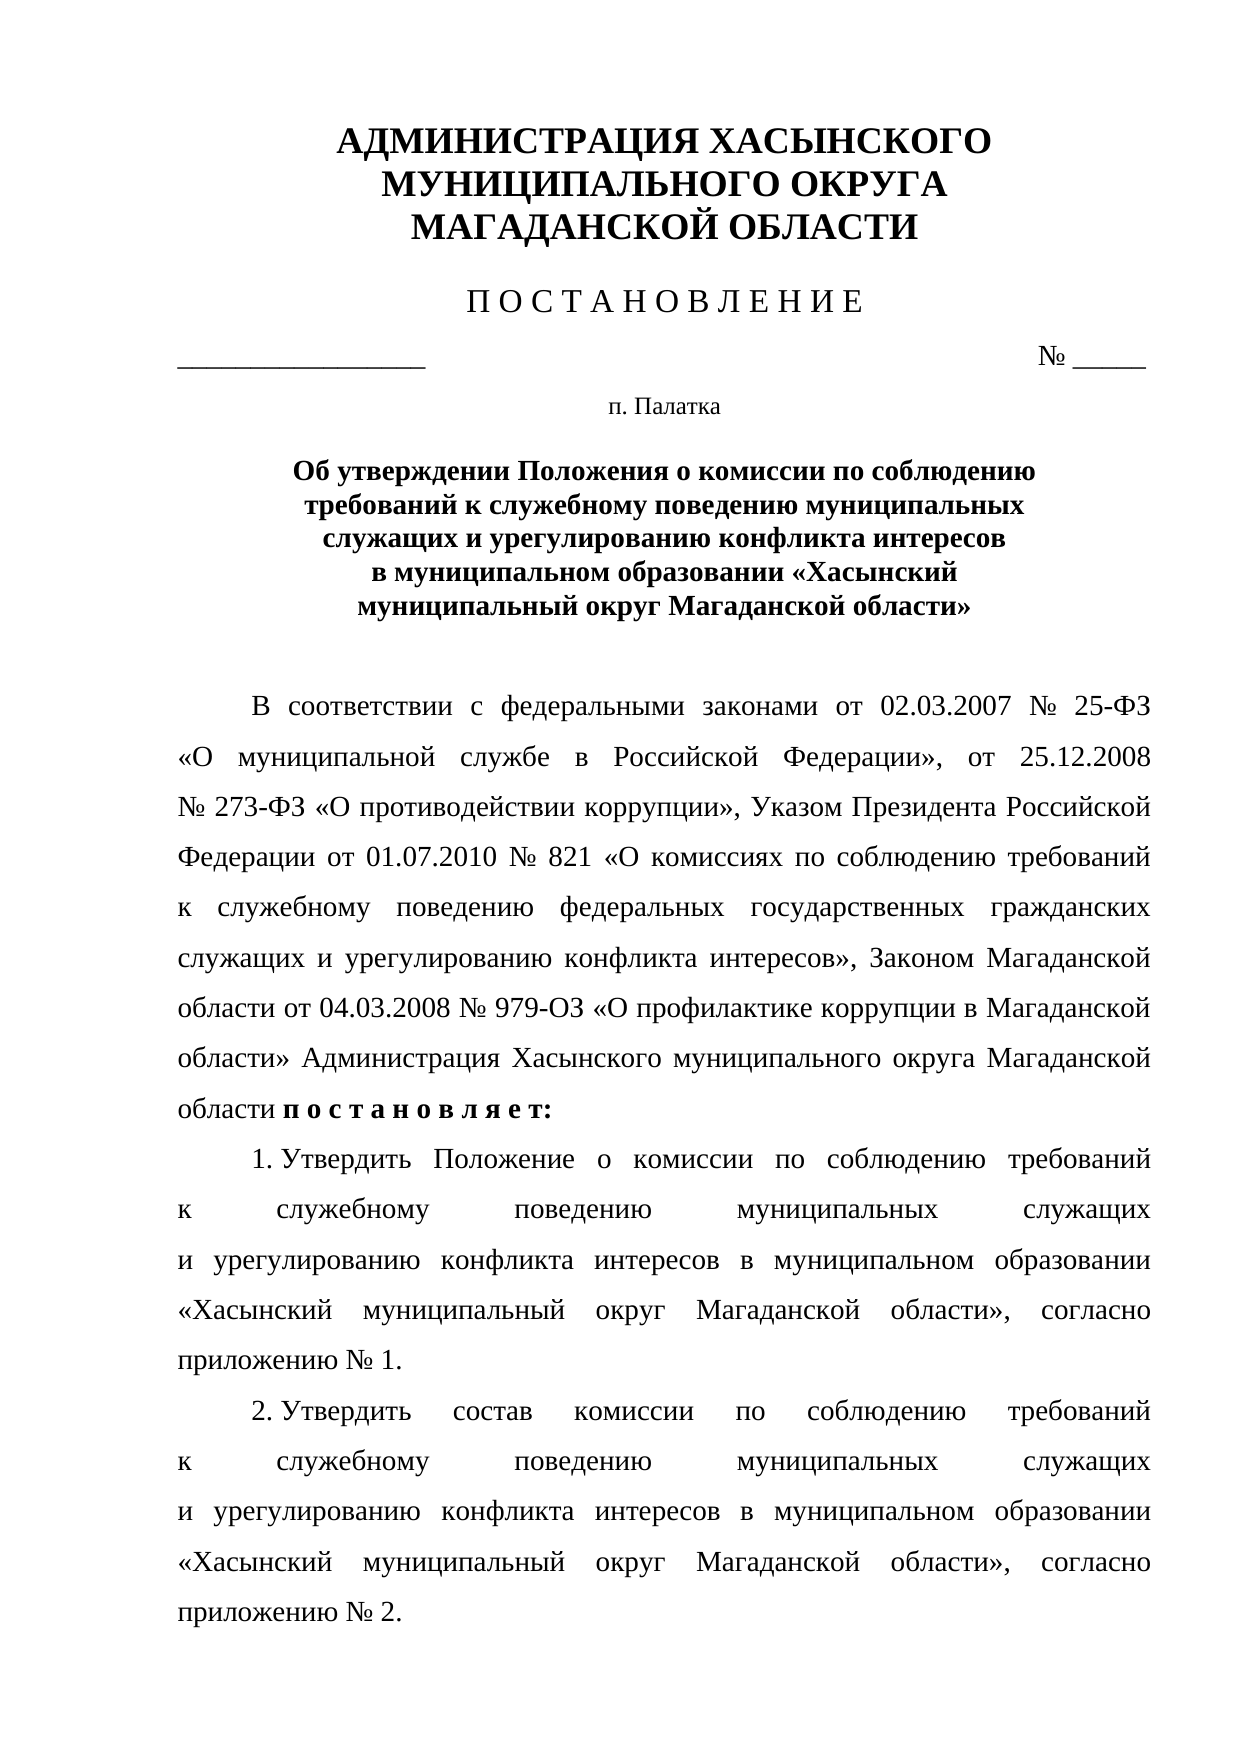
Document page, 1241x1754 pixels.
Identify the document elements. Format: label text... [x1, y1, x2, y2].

text 2. Утвердить состав комиссии по соблюдению требований к служебному поведению муниципальных служащих и урегулированию конфликта интересов в муниципальном образовании «Хасынский муниципальный округ Магаданской области», согласно приложению № 2. [177, 1393, 1152, 1627]
text АДМИНИСТРАЦИЯ ХАСЫНСКОГО [177, 118, 1152, 161]
text служащих и урегулированию конфликта интересов [177, 521, 1152, 554]
text требований к служебному поведению муниципальных [177, 487, 1152, 521]
text МАГАДАНСКОЙ ОБЛАСТИ [177, 204, 1152, 247]
text _________________ № _____ [177, 338, 1152, 372]
text 1. Утвердить Положение о комиссии по соблюдению требований к служебному поведению муниципальных служащих и урегулированию конфликта интересов в муниципальном образовании «Хасынский муниципальный округ Магаданской области», согласно приложению № 1. [177, 1141, 1152, 1376]
text МУНИЦИПАЛЬНОГО ОКРУГА [177, 161, 1152, 204]
text п. Палатка [177, 391, 1152, 420]
text В соответствии с федеральными законами от 02.03.2007 № 25-ФЗ «О муниципальной службе в Российской Федерации», от 25.12.2008 № 273-ФЗ «О противодействии коррупции», Указом Президента Российской Федерации от 01.07.2010 № 821 «О комиссиях по соблюдению требований к служебному поведению федеральных государственных гражданских служащих и урегулированию конфликта интересов», Законом Магаданской области от 04.03.2008 № 979-ОЗ «О профилактике коррупции в Магаданской области» Администрация Хасынского муниципального округа Магаданской области п о с т а н о в л я е т: [177, 688, 1152, 1124]
text муниципальный округ Магаданской области» [177, 588, 1152, 621]
text П О С Т А Н О В Л Е Н И Е [177, 281, 1152, 319]
text Об утверждении Положения о комиссии по соблюдению [177, 453, 1152, 487]
text в муниципальном образовании «Хасынский [177, 554, 1152, 588]
